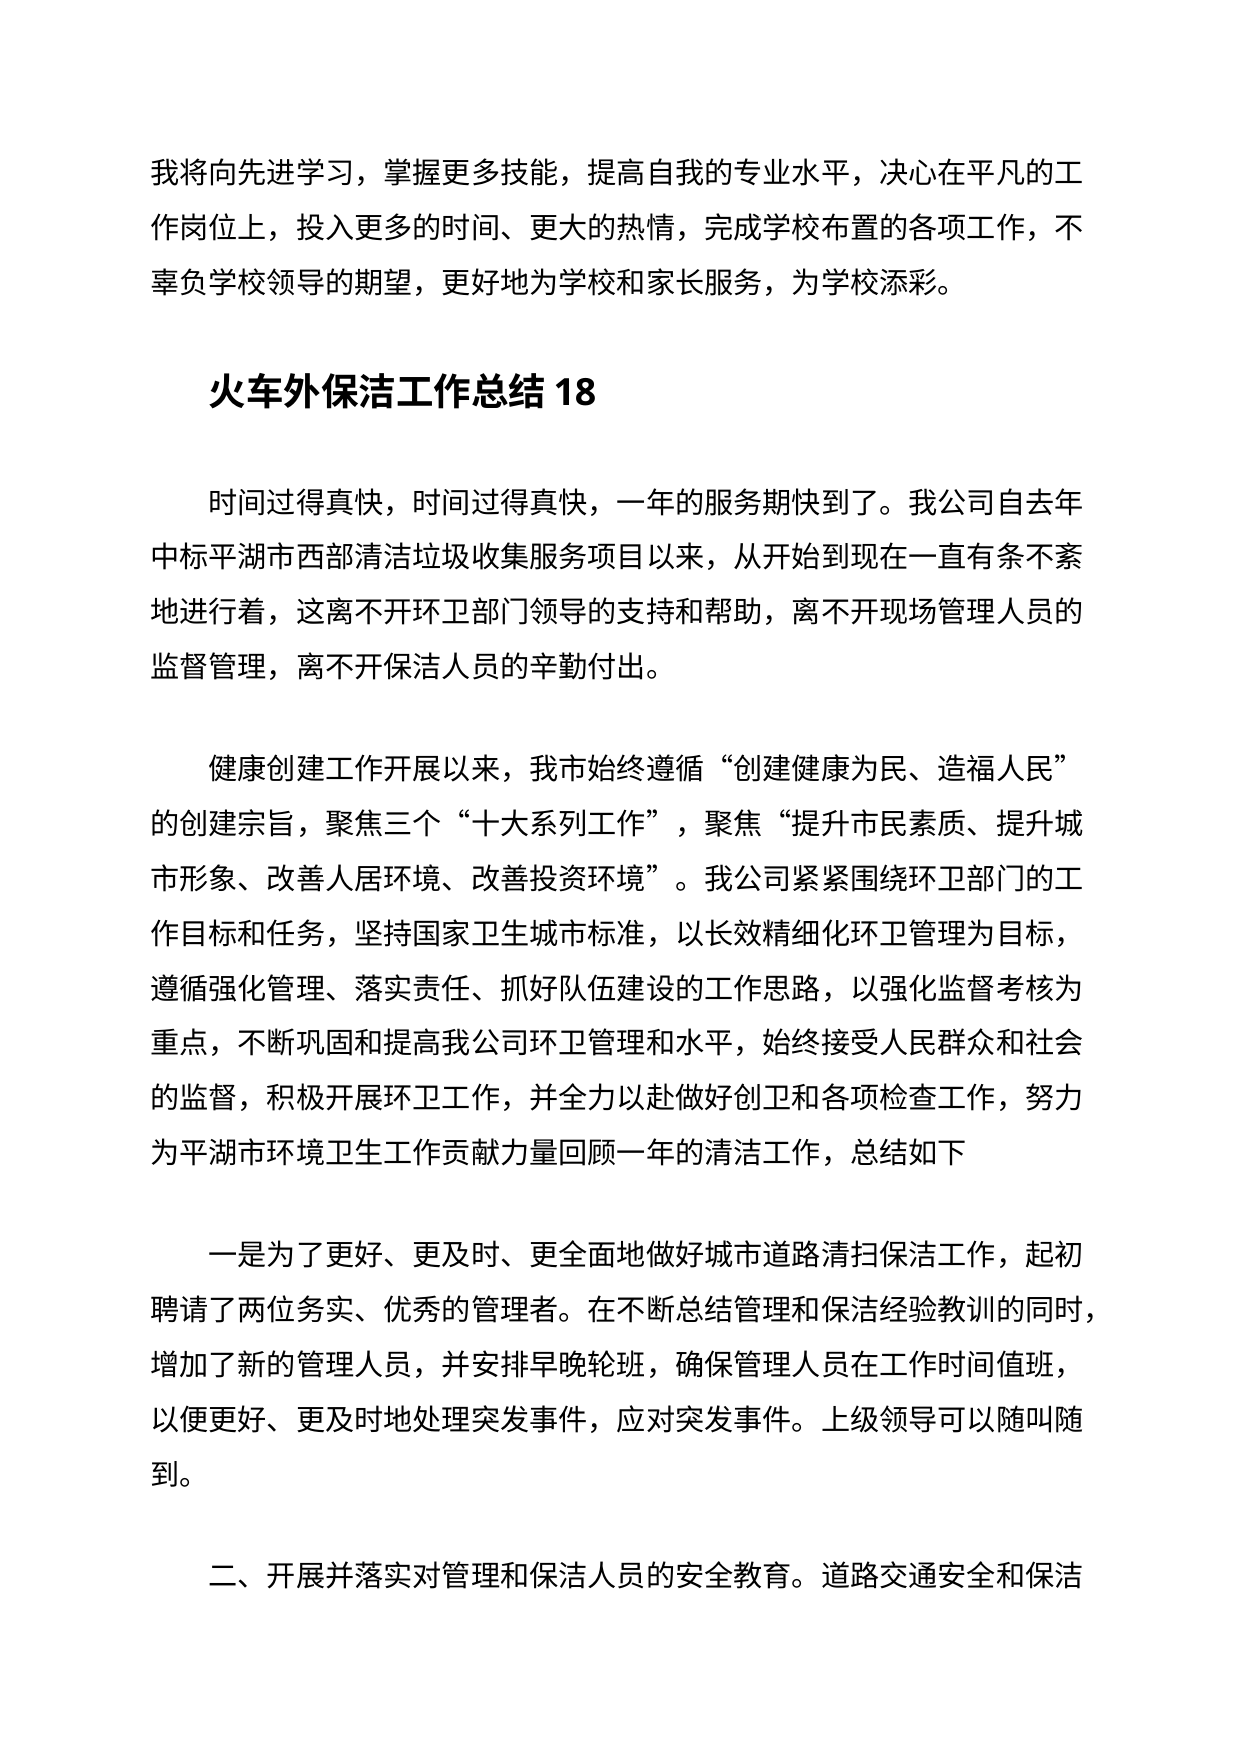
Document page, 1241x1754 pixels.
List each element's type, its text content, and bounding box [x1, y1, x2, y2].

text 时间过得真快，时间过得真快，一年的服务期快到了。我公司自去年中标平湖市西部清洁垃圾收集服务项目以来，从开始到现在一直有条不紊地进行着，这离不开环卫部门领导的支持和帮助，离不开现场管理人员的监督管理，离不开保洁人员的辛勤付出。 [150, 479, 1090, 686]
text 火车外保洁工作总结18 [150, 362, 1090, 416]
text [150, 150, 1090, 302]
text 一是为了更好、更及时、更全面地做好城市道路清扫保洁工作，起初聘请了两位务实、优秀的管理者。在不断总结管理和保洁经验教训的同时，增加了新的管理人员，并安排早晚轮班，确保管理人员在工作时间值班，以便更好、更及时地处理突发事件，应对突发事件。上级领导可以随叫随到。 [150, 1232, 1090, 1493]
text 健康创建工作开展以来，我市始终遵循“创建健康为民、造福人民”的创建宗旨，聚焦三个“十大系列工作”，聚焦“提升市民素质、提升城市形象、改善人居环境、改善投资环境”。我公司紧紧围绕环卫部门的工作目标和任务，坚持国家卫生城市标准，以长效精细化环卫管理为目标，遵循强化管理、落实责任、抓好队伍建设的工作思路，以强化监督考核为重点，不断巩固和提高我公司环卫管理和水平，始终接受人民群众和社会的监督，积极开展环卫工作，并全力以赴做好创卫和各项检查工作，努力为平湖市环境卫生工作贡献力量回顾一年的清洁工作，总结如下 [150, 746, 1090, 1172]
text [150, 1553, 1090, 1595]
